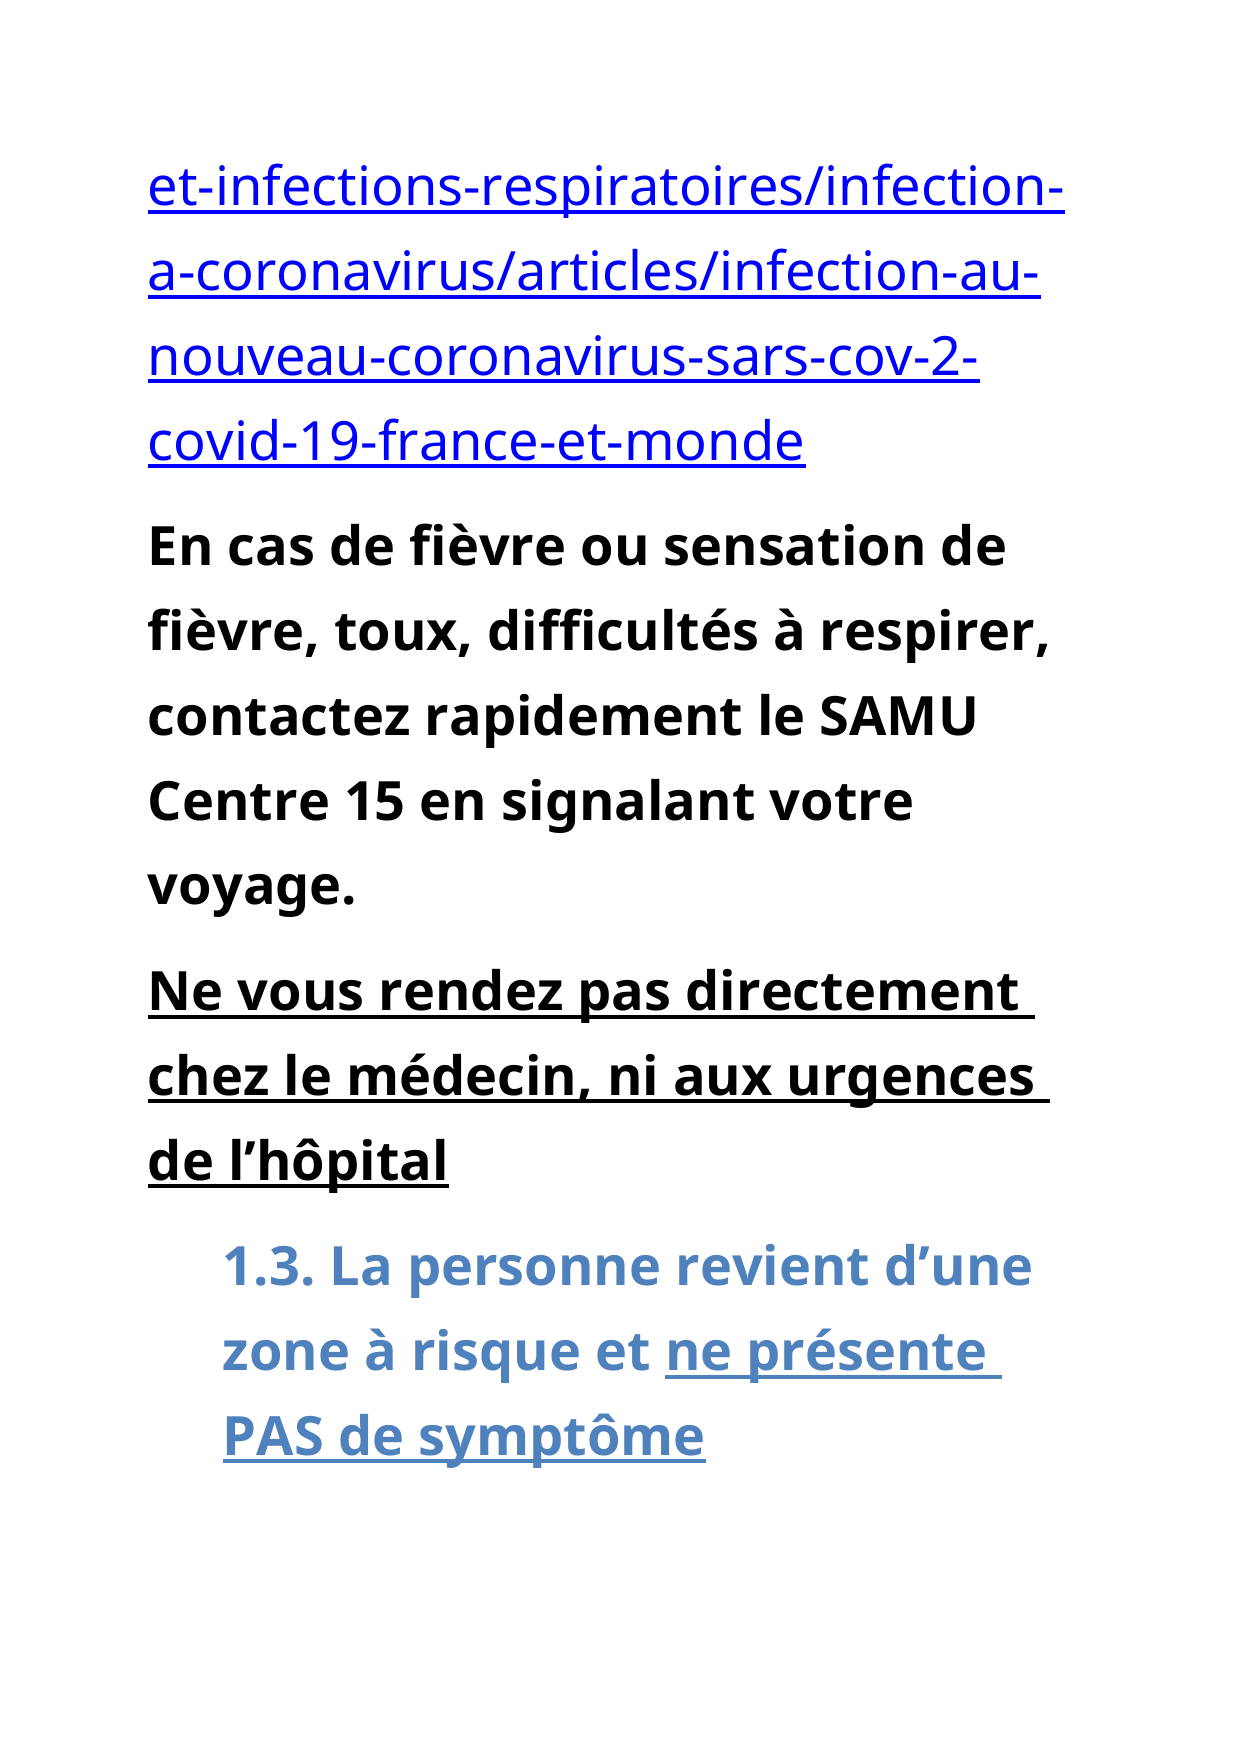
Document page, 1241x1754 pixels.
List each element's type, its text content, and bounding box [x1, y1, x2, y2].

text En cas de fièvre ou sensation de fièvre, toux, difficultés à respirer, contactez rapidement le SAMU Centre 15 en signalant votre voyage. [148, 508, 1093, 921]
text Ne vous rendez pas directement chez le médecin, ni aux urgences de l’hôpital [148, 952, 1093, 1196]
subtitle 1.3. La personne revient d’une zone à risque et ne présente PAS de symptôme [223, 1228, 1093, 1471]
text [148, 148, 1093, 476]
